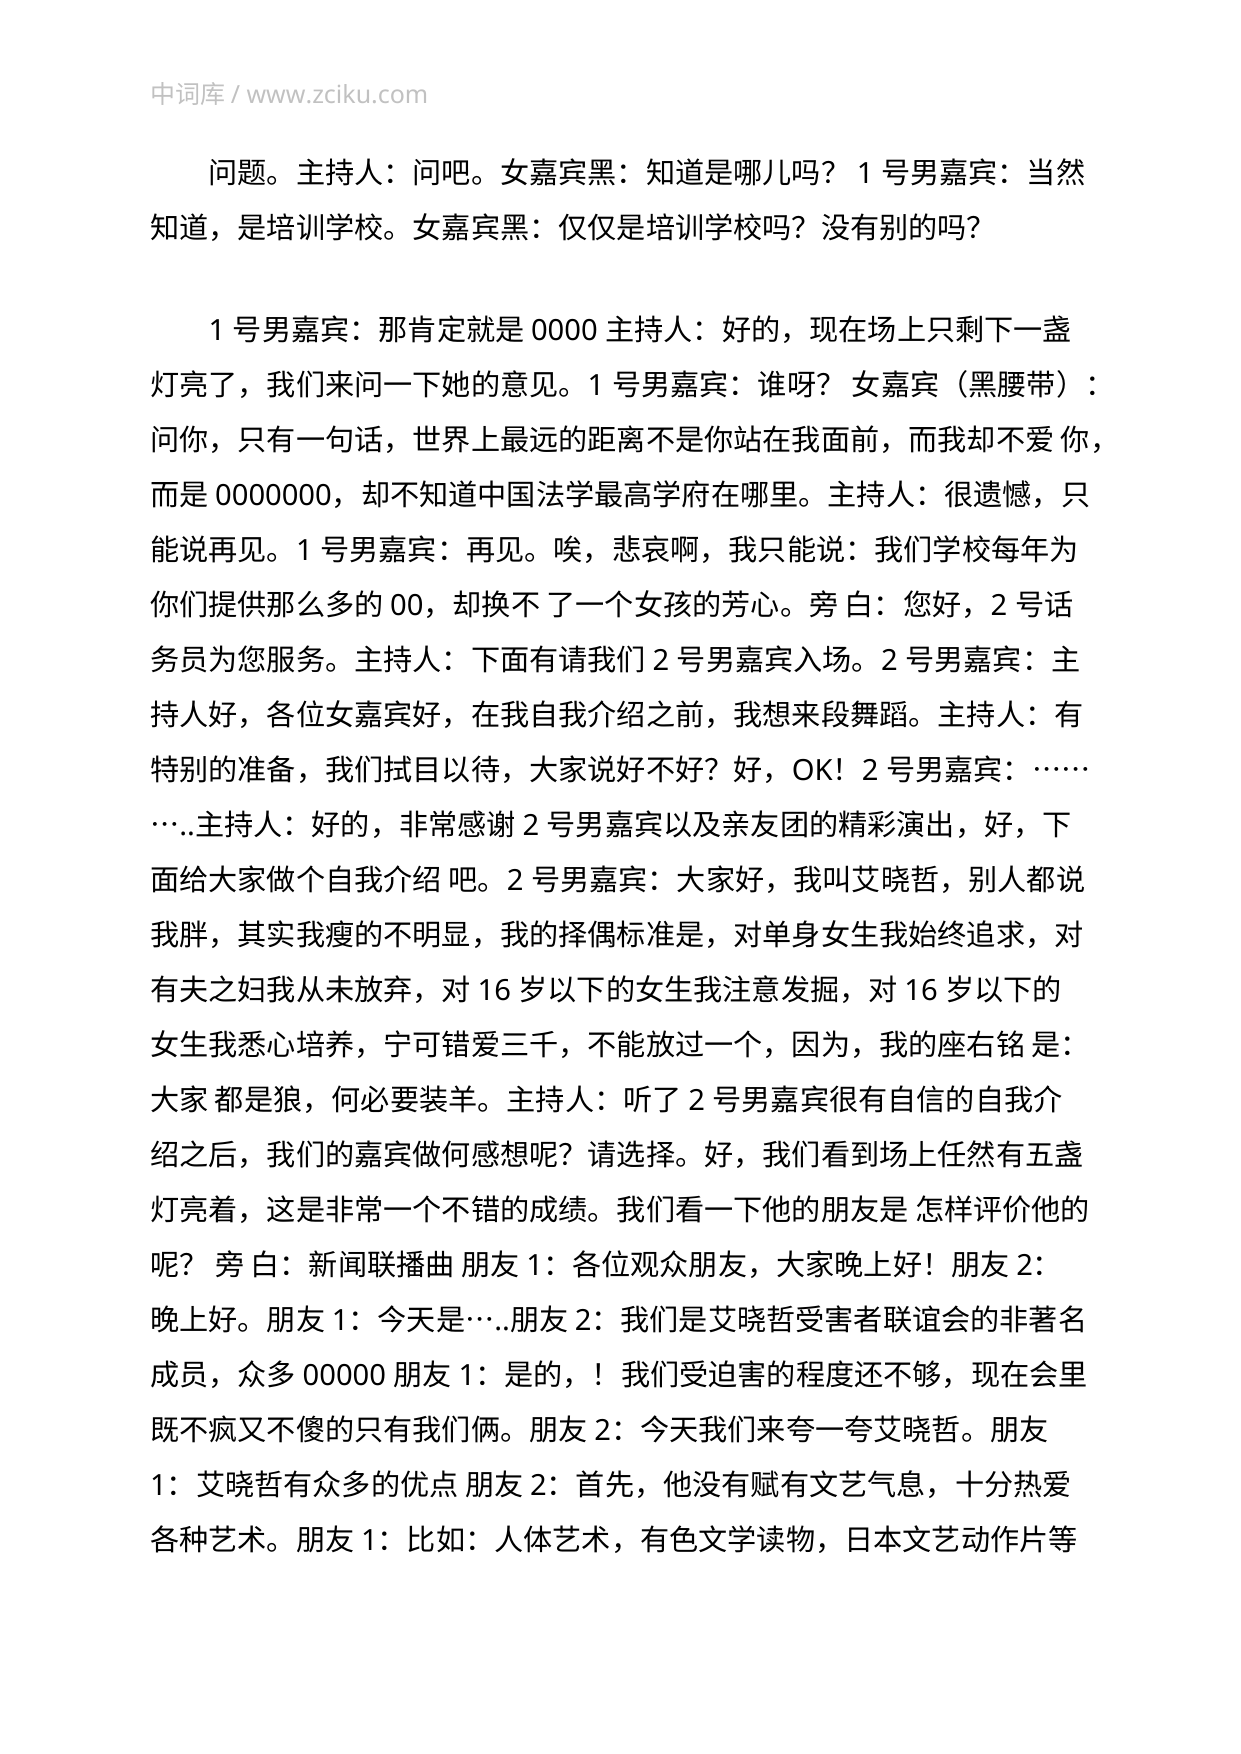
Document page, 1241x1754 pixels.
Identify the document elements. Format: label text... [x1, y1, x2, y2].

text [150, 307, 1090, 1558]
text 问题。主持人：问吧。女嘉宾黑：知道是哪儿吗？ 1 号男嘉宾：当然知道，是培训学校。女嘉宾黑：仅仅是培训学校吗？没有别的吗？ [150, 150, 1090, 247]
